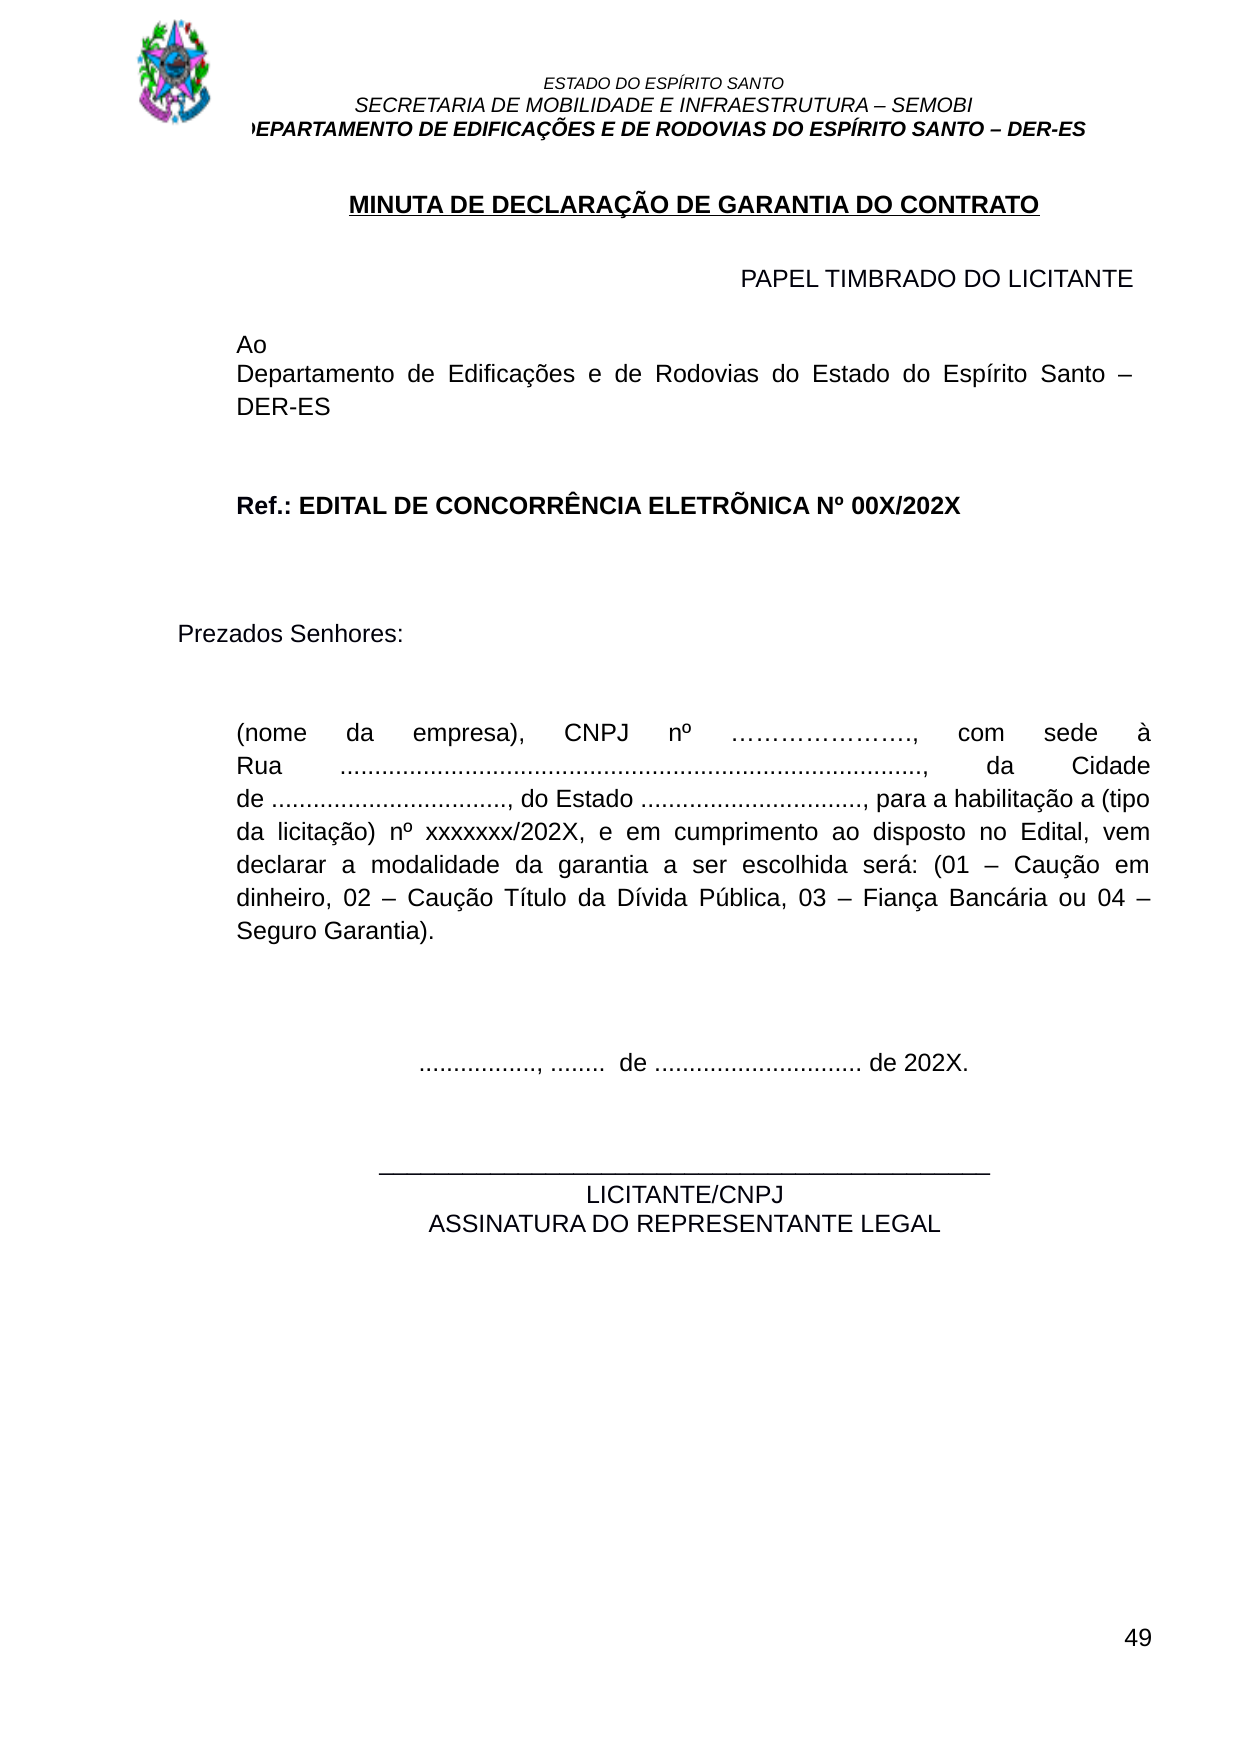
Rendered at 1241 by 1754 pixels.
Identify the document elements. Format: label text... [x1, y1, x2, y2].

text PAPEL TIMBRADO DO LICITANTE [118, 264, 1134, 293]
text Ref.: EDITAL DE CONCORRÊNCIA ELETRÕNICA Nº 00X/202X [236, 491, 1152, 520]
text (nome da empresa), CNPJ nº …………………., com sede à Rua ...................................................................................., da Cidade de .................................., do Estado ................................, para a habilitação a (tipo da licitação) nº xxxxxxx/202X, e em cumprimento ao disposto no Edital, vem declarar a modalidade da garantia a ser escolhida será: (01 – Caução em dinheiro, 02 – Caução Título da Dívida Pública, 03 – Fiança Bancária ou 04 – Seguro Garantia). [236, 718, 1152, 945]
text ____________________________________________ [236, 1147, 1134, 1176]
text ASSINATURA DO REPRESENTANTE LEGAL [236, 1209, 1133, 1238]
text LICITANTE/CNPJ [236, 1180, 1133, 1209]
text Departamento de Edificações e de Rodovias do Estado do Espírito Santo – DER-ES [236, 359, 1134, 421]
text Prezados Senhores: [118, 619, 1134, 648]
text Ao [236, 330, 1152, 359]
text MINUTA DE DECLARAÇÃO DE GARANTIA DO CONTRATO [236, 190, 1152, 218]
text ................., ........ de .............................. de 202X. [236, 1048, 1152, 1077]
